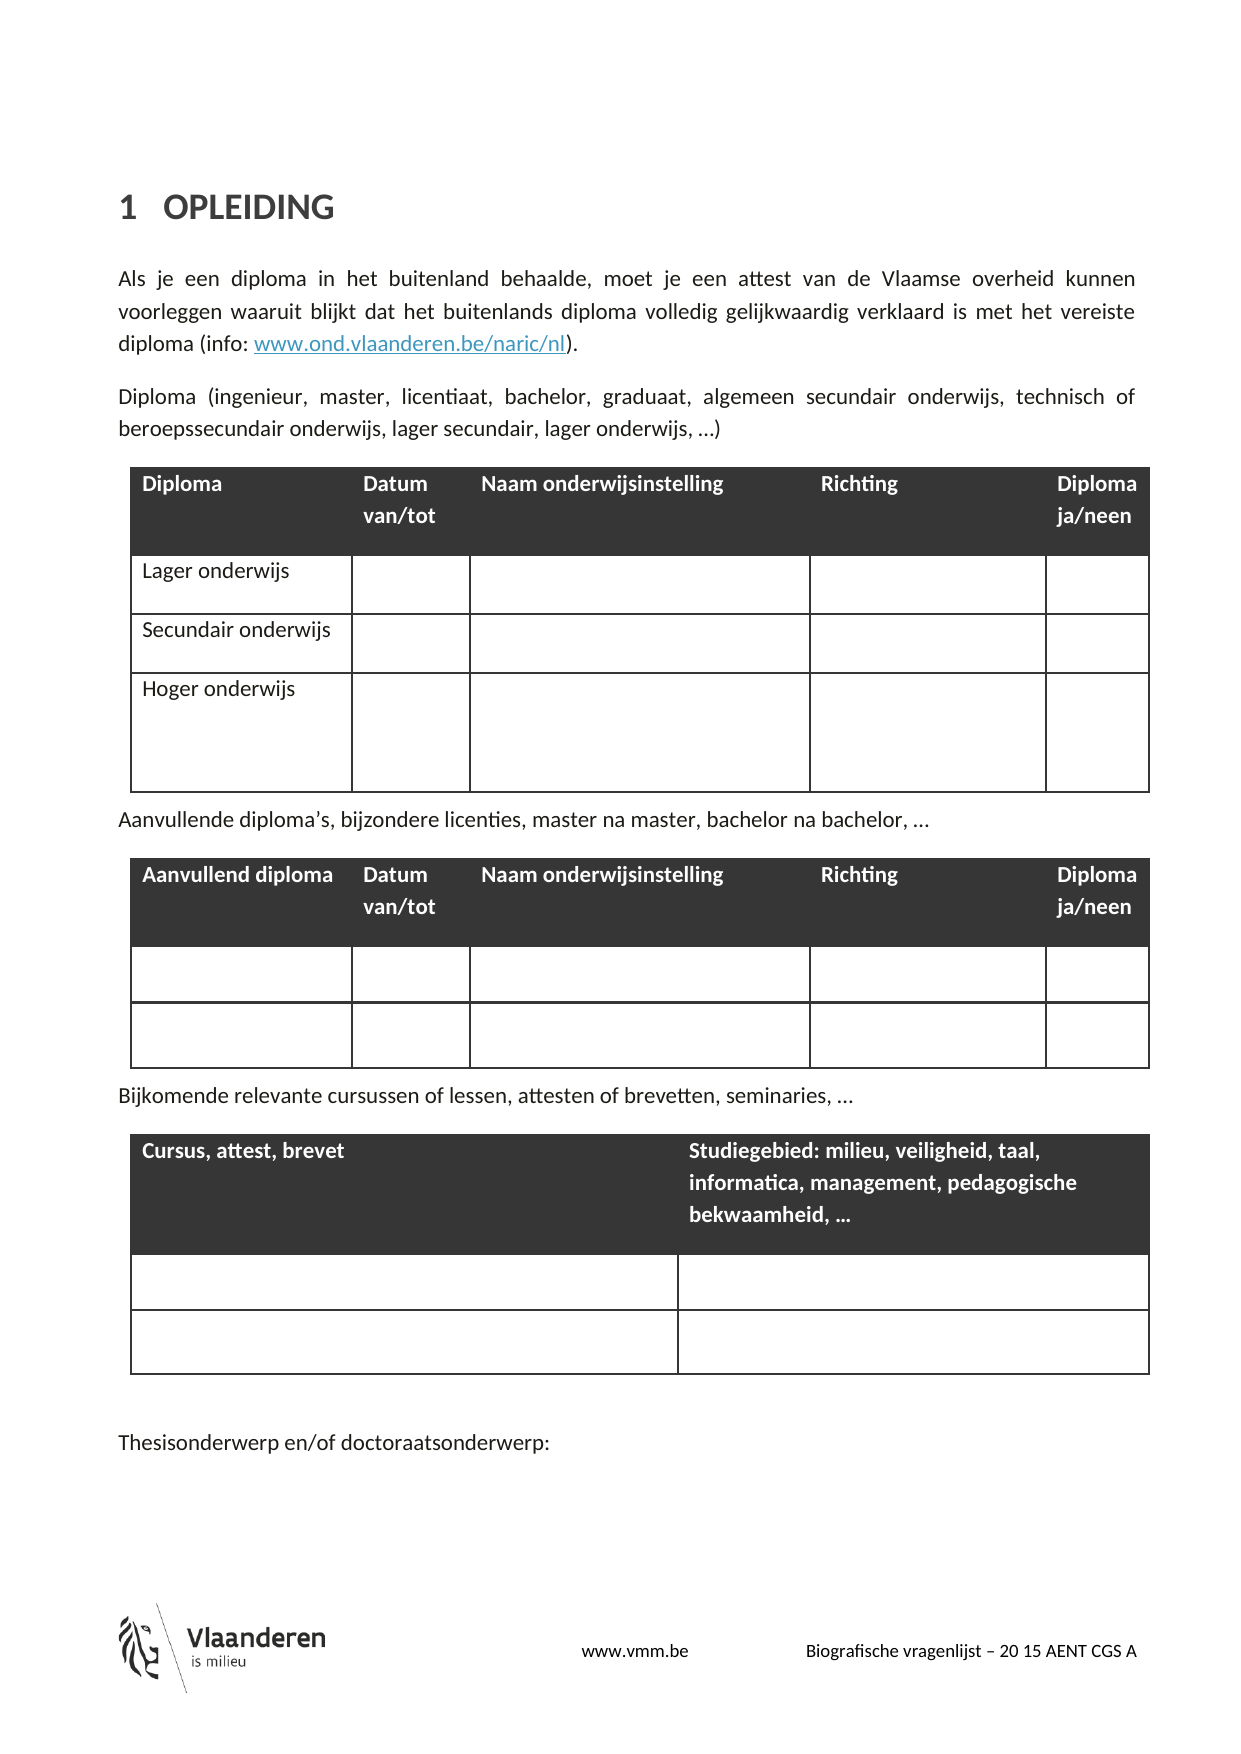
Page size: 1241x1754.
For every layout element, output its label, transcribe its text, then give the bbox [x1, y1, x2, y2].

table_cell [471, 947, 809, 1001]
text Diploma (ingenieur, master, licentiaat, bachelor, graduaat, algemeen secundair onderwijs, technisch of beroepssecundair onderwijs, lager secundair, lager onderwijs, …) [118, 382, 1137, 442]
picture [118, 1603, 325, 1693]
table_cell [471, 615, 809, 672]
table_cell [1047, 556, 1148, 613]
table_cell [1047, 615, 1148, 672]
table_cell [679, 1311, 1148, 1373]
table_cell [353, 1004, 469, 1067]
text Bijkomende relevante cursussen of lessen, attesten of brevetten, seminaries, … [118, 1081, 1152, 1109]
table_cell [679, 1255, 1148, 1309]
text Als je een diploma in het buitenland behaalde, moet je een attest van de Vlaamse overheid kunnen voorleggen waaruit blijkt dat het buitenlands diploma volledig gelijkwaardig verklaard is met het vereiste diploma (info: www.ond.vlaanderen.be/naric/nl). [118, 264, 1137, 357]
table_header Cursus, attest, brevet [132, 1136, 677, 1253]
table_cell Secundair onderwijs [132, 615, 351, 672]
table_cell [353, 674, 469, 791]
table_header Datum van/tot [353, 860, 469, 945]
table_cell [811, 947, 1045, 1001]
table_cell [811, 674, 1045, 791]
table_header Diploma [132, 469, 351, 554]
table_cell [353, 947, 469, 1001]
table_header Diploma ja/neen [1047, 860, 1148, 945]
table_header Aanvullend diploma [132, 860, 351, 945]
table_cell [132, 1255, 677, 1309]
table_header Diploma ja/neen [1047, 469, 1148, 554]
table_cell [353, 556, 469, 613]
table_cell [1047, 1004, 1148, 1067]
table_cell [1047, 947, 1148, 1001]
table_cell [471, 556, 809, 613]
subtitle OPLEIDING [118, 183, 1152, 229]
table_cell [471, 674, 809, 791]
table_header Naam onderwijsinstelling [471, 469, 809, 554]
text Thesisonderwerp en/of doctoraatsonderwerp: [118, 1428, 1152, 1456]
text Aanvullende diploma’s, bijzondere licenties, master na master, bachelor na bachelor, … [118, 805, 1152, 833]
table_cell [811, 615, 1045, 672]
table_header Studiegebied: milieu, veiligheid, taal, informatica, management, pedagogische bekwaamheid, … [679, 1136, 1148, 1253]
table_header Richting [811, 860, 1045, 945]
table_header Datum van/tot [353, 469, 469, 554]
table_cell Hoger onderwijs [132, 674, 351, 791]
table_cell [811, 556, 1045, 613]
table_cell [811, 1004, 1045, 1067]
table_cell [132, 1004, 351, 1067]
table_cell [1047, 674, 1148, 791]
table_cell [471, 1004, 809, 1067]
table_cell [132, 1311, 677, 1373]
table_header Richting [811, 469, 1045, 554]
table_cell [132, 947, 351, 1001]
table_header Naam onderwijsinstelling [471, 860, 809, 945]
table_cell [353, 615, 469, 672]
table_cell Lager onderwijs [132, 556, 351, 613]
